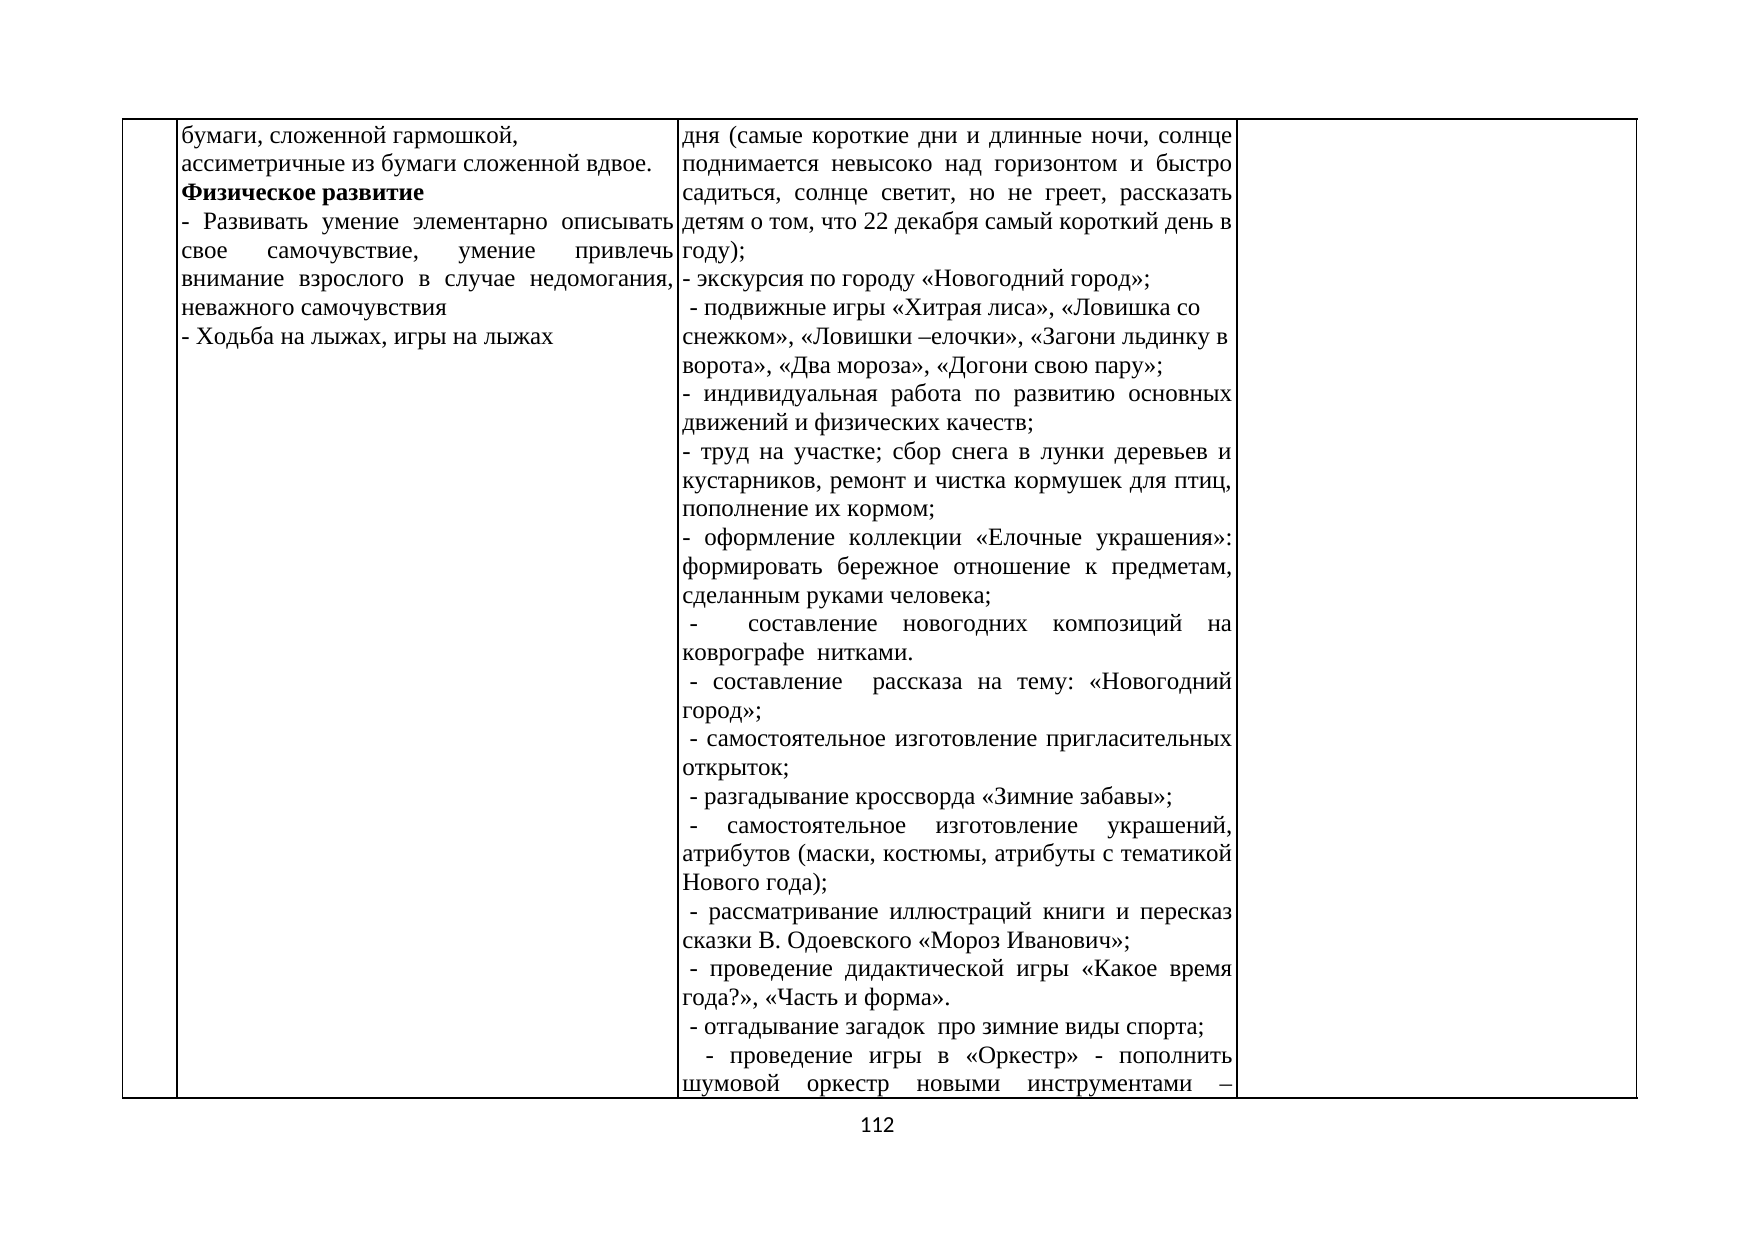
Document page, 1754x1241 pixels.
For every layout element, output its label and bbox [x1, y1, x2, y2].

table_cell [679, 120, 1236, 1097]
table_cell [178, 120, 677, 1097]
table_cell [1238, 120, 1636, 1097]
table_cell [123, 120, 176, 1097]
